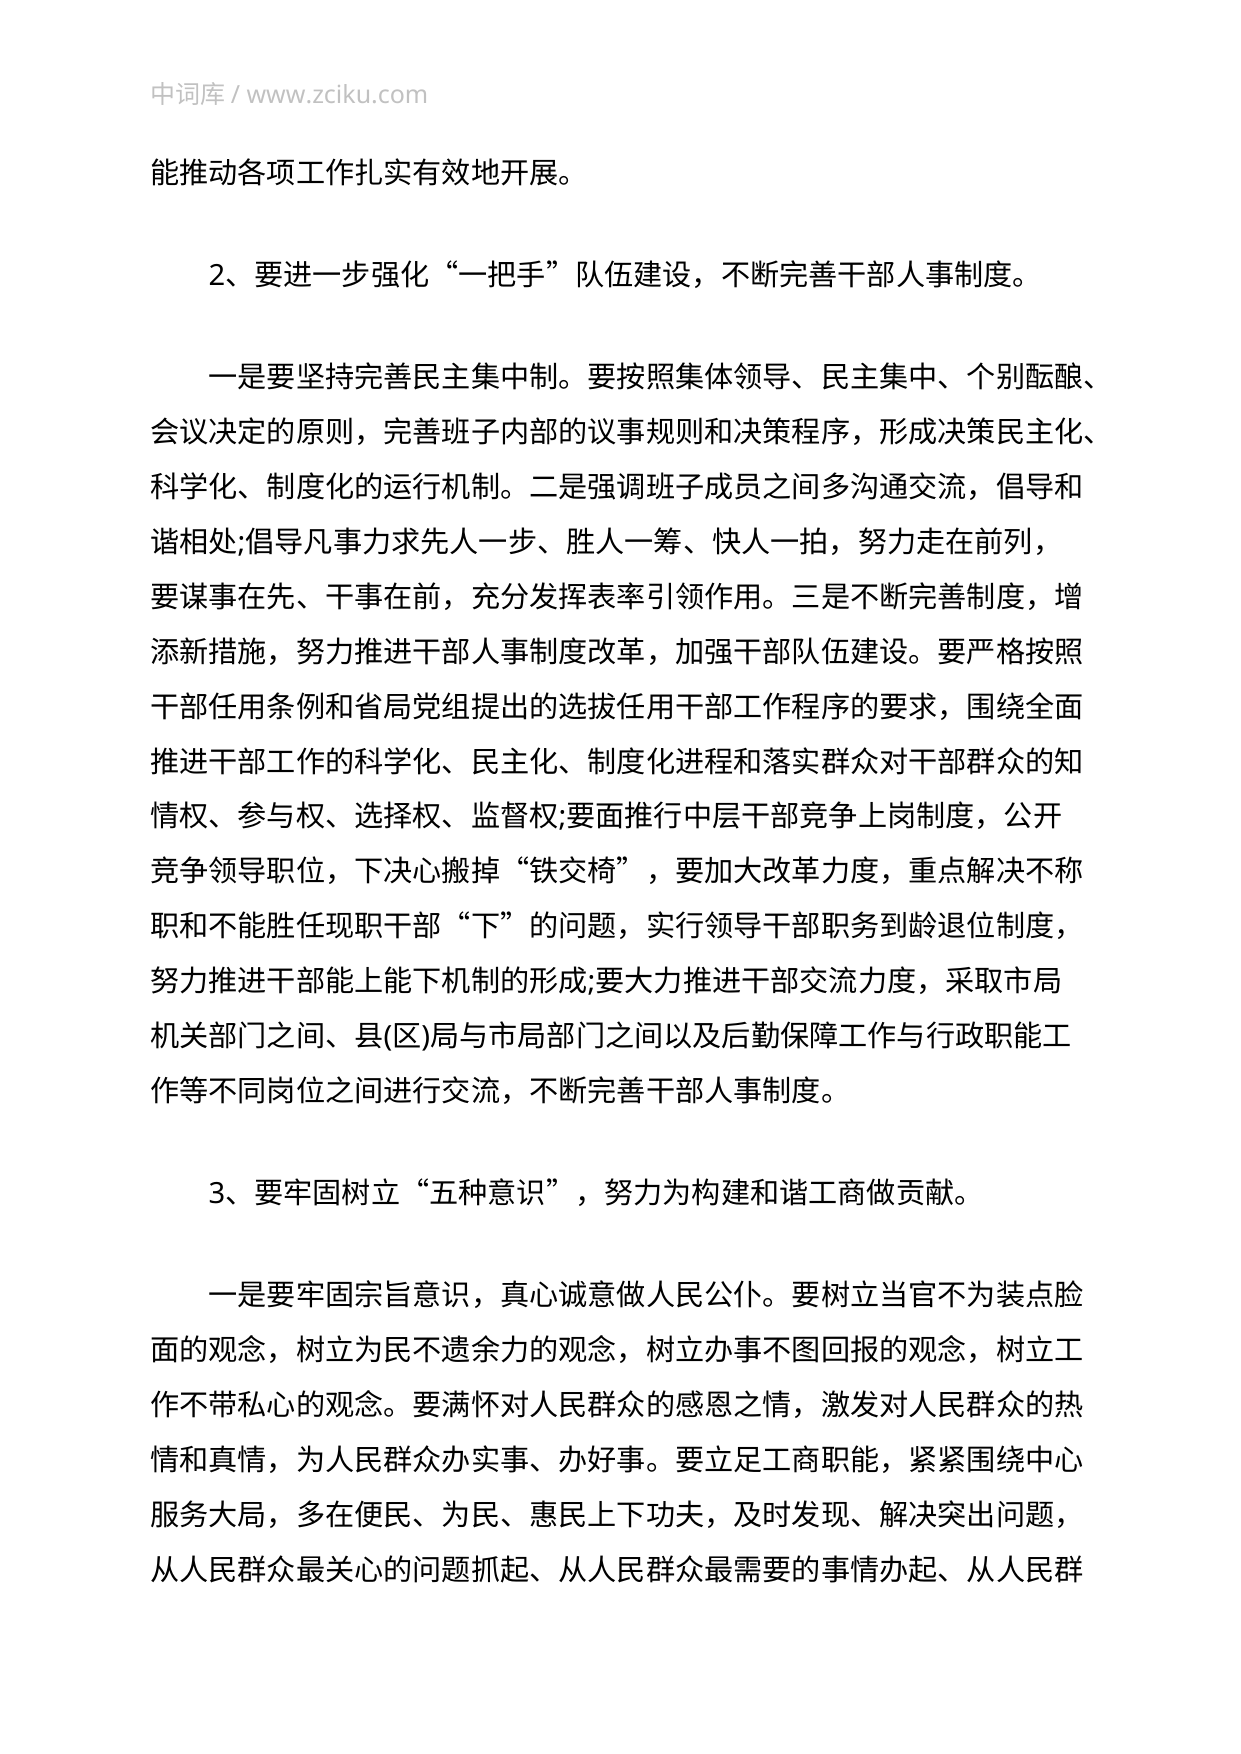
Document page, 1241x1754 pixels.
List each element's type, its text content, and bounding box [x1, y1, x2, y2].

text 3、要牢固树立“五种意识”，努力为构建和谐工商做贡献。 [150, 1169, 1090, 1212]
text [150, 1272, 1090, 1588]
text 一是要坚持完善民主集中制。要按照集体领导、民主集中、个别酝酿、会议决定的原则，完善班子内部的议事规则和决策程序，形成决策民主化、科学化、制度化的运行机制。二是强调班子成员之间多沟通交流，倡导和谐相处;倡导凡事力求先人一步、胜人一筹、快人一拍，努力走在前列，要谋事在先、干事在前，充分发挥表率引领作用。三是不断完善制度，增添新措施，努力推进干部人事制度改革，加强干部队伍建设。要严格按照干部任用条例和省局党组提出的选拔任用干部工作程序的要求，围绕全面推进干部工作的科学化、民主化、制度化进程和落实群众对干部群众的知情权、参与权、选择权、监督权;要面推行中层干部竞争上岗制度，公开竞争领导职位，下决心搬掉“铁交椅”，要加大改革力度，重点解决不称职和不能胜任现职干部“下”的问题，实行领导干部职务到龄退位制度，努力推进干部能上能下机制的形成;要大力推进干部交流力度，采取市局机关部门之间、县(区)局与市局部门之间以及后勤保障工作与行政职能工作等不同岗位之间进行交流，不断完善干部人事制度。 [150, 354, 1090, 1110]
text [150, 150, 1090, 192]
text 2、要进一步强化“一把手”队伍建设，不断完善干部人事制度。 [150, 252, 1090, 294]
